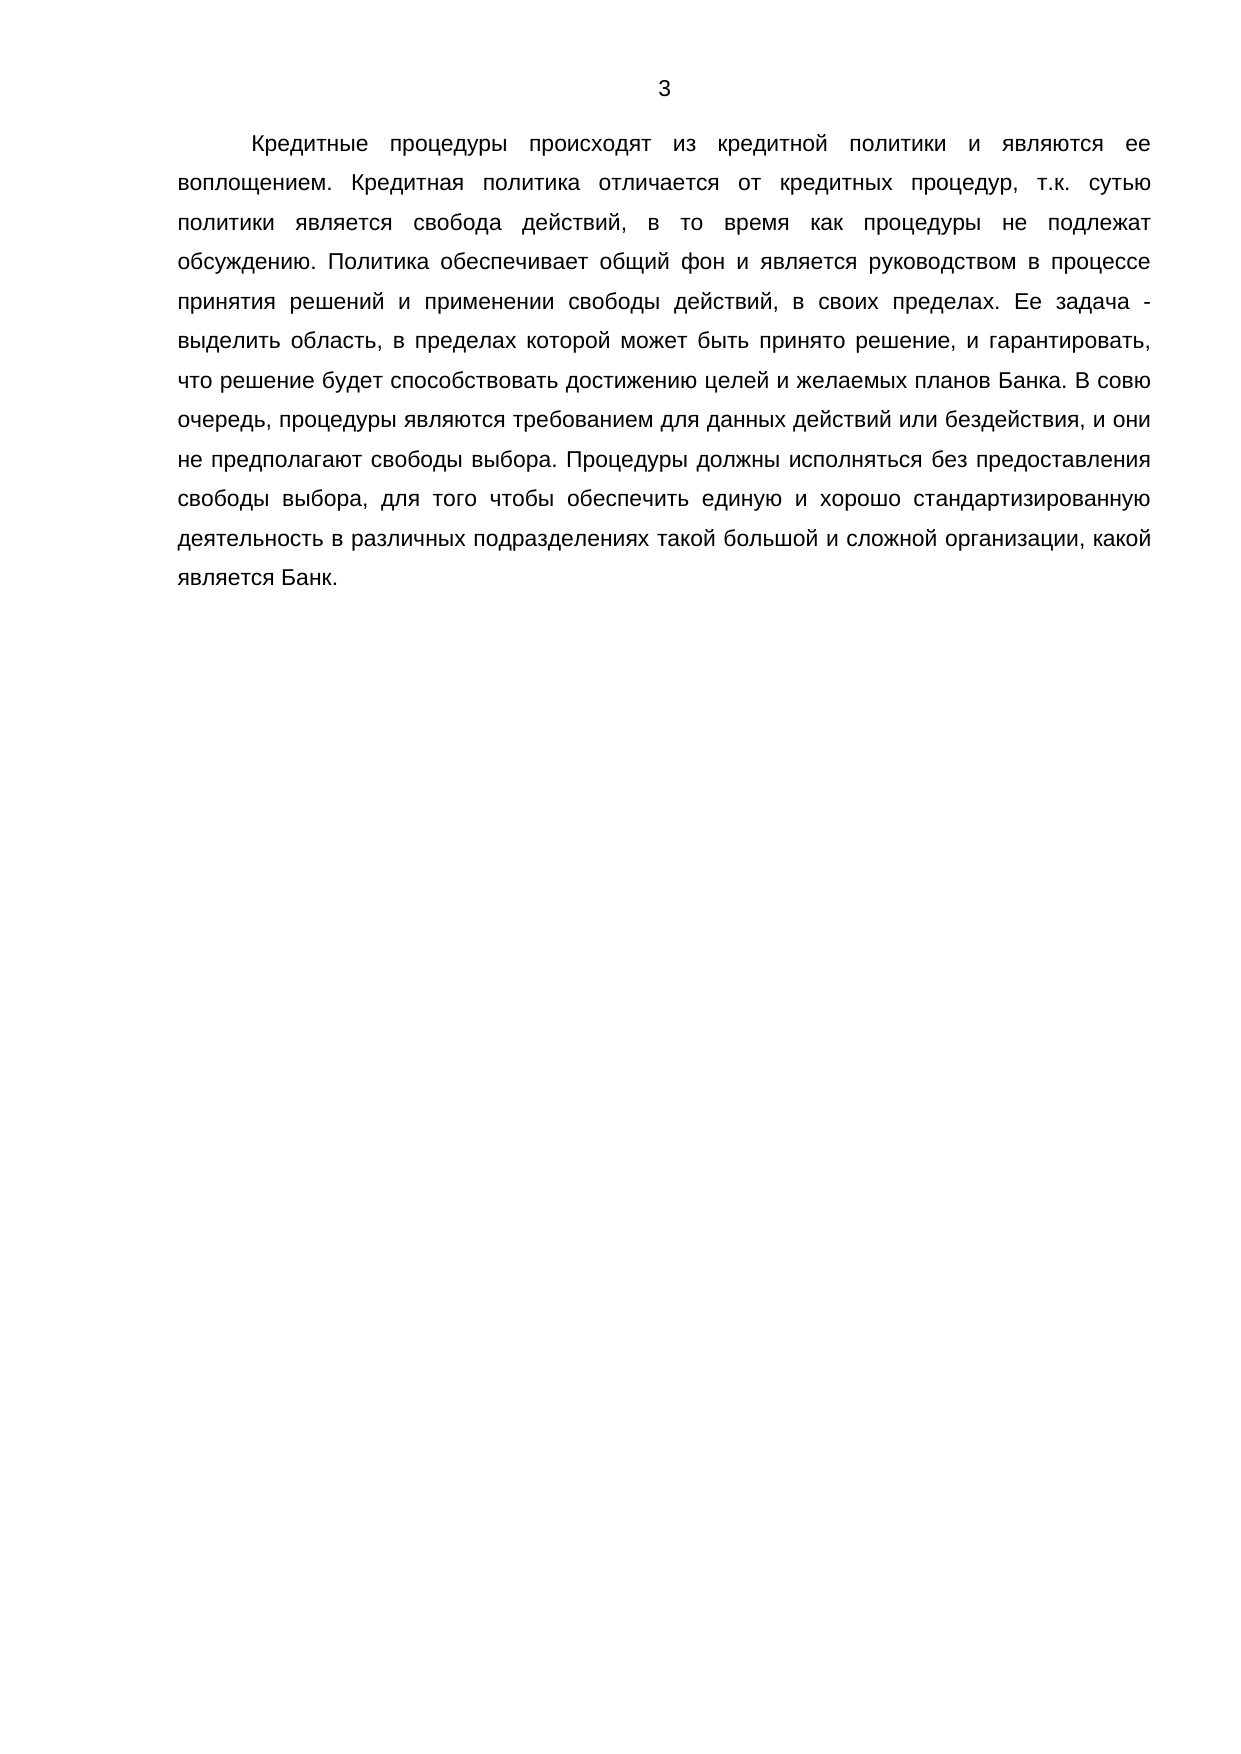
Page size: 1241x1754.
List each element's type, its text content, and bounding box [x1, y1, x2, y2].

text Кредитные процедуры происходят из кредитной политики и являются ее воплощением. Кредитная политика отличается от кредитных процедур, т.к. сутью политики является свобода действий, в то время как процедуры не подлежат обсуждению. Политика обеспечивает общий фон и является руководством в процессе принятия решений и применении свободы действий, в своих пределах. Ее задача - выделить область, в пределах которой может быть принято решение, и гарантировать, что решение будет способствовать достижению целей и желаемых планов Банка. В совю очередь, процедуры являются требованием для данных действий или бездействия, и они не предполагают свободы выбора. Процедуры должны исполняться без предоставления свободы выбора, для того чтобы обеспечить единую и хорошо стандартизированную деятельность в различных подразделениях такой большой и сложной организации, какой является Банк. [177, 130, 1152, 591]
